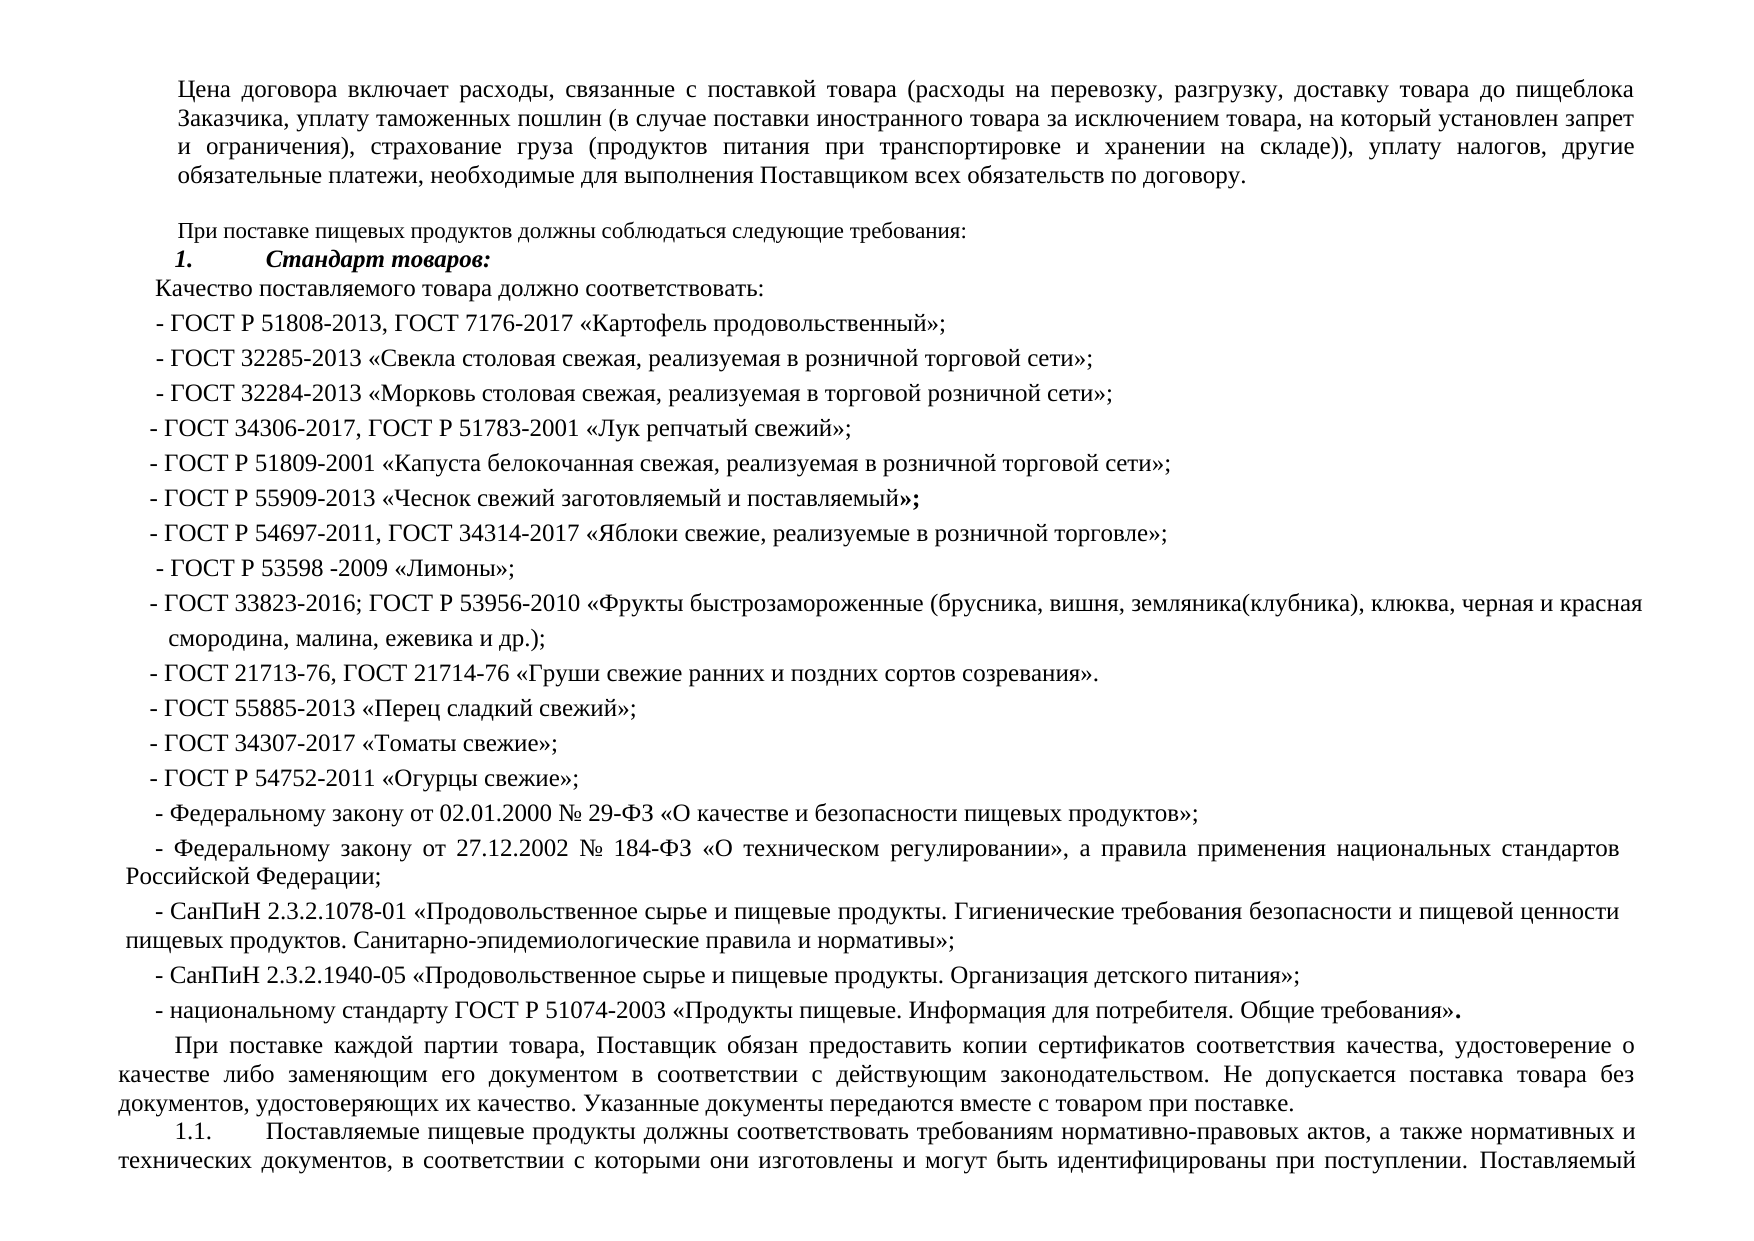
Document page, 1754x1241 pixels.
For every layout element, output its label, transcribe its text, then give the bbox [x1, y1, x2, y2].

text - национальному стандарту ГОСТ Р 51074-2003 «Продукты пищевые. Информация для потребителя. Общие требования». [125, 995, 1621, 1024]
text При поставке пищевых продуктов должны соблюдаться следующие требования: [177, 218, 1636, 244]
text Качество поставляемого товара должно соответствовать: [125, 273, 1654, 301]
text - ГОСТ 21713-76, ГОСТ 21714-76 «Груши свежие ранних и поздних сортов созревания». [118, 658, 1683, 686]
text - ГОСТ Р 54752-2011 «Огурцы свежие»; [118, 763, 1636, 791]
text - СанПиН 2.3.2.1940-05 «Продовольственное сырье и пищевые продукты. Организация детского питания»; [125, 960, 1621, 989]
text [118, 1116, 1636, 1174]
text - ГОСТ 34307-2017 «Томаты свежие»; [118, 728, 1636, 756]
text - Федеральному закону от 27.12.2002 № 184-ФЗ «О техническом регулировании», а правила применения национальных стандартов Российской Федерации; [125, 833, 1621, 890]
text - ГОСТ 34306-2017, ГОСТ Р 51783-2001 «Лук репчатый свежий»; [118, 413, 1654, 441]
text - ГОСТ 32284-2013 «Морковь столовая свежая, реализуемая в торговой розничной сети»; [118, 378, 1654, 406]
text - ГОСТ 33823-2016; ГОСТ Р 53956-2010 «Фрукты быстрозамороженные (брусника, вишня, земляника(клубника), клюква, черная и красная [118, 588, 1683, 616]
text Цена договора включает расходы, связанные с поставкой товара (расходы на перевозку, разгрузку, доставку товара до пищеблока Заказчика, уплату таможенных пошлин (в случае поставки иностранного товара за исключением товара, на который установлен запрет и ограничения), страхование груза (продуктов питания при транспортировке и хранении на складе)), уплату налогов, другие обязательные платежи, необходимые для выполнения Поставщиком всех обязательств по договору. [177, 74, 1636, 189]
text - ГОСТ Р 55909-2013 «Чеснок свежий заготовляемый и поставляемый»; [118, 483, 1654, 511]
text - ГОСТ Р 51809-2001 «Капуста белокочанная свежая, реализуемая в розничной торговой сети»; [118, 448, 1654, 476]
text - ГОСТ Р 54697-2011, ГОСТ 34314-2017 «Яблоки свежие, реализуемые в розничной торговле»; [118, 518, 1654, 546]
text смородина, малина, ежевика и др.); [118, 623, 1683, 651]
text - ГОСТ 32285-2013 «Свекла столовая свежая, реализуемая в розничной торговой сети»; [118, 343, 1654, 371]
text - СанПиН 2.3.2.1078-01 «Продовольственное сырье и пищевые продукты. Гигиенические требования безопасности и пищевой ценности пищевых продуктов. Санитарно-эпидемиологические правила и нормативы»; [125, 896, 1621, 954]
text - Федеральному закону от 02.01.2000 № 29-ФЗ «О качестве и безопасности пищевых продуктов»; [125, 798, 1621, 826]
text При поставке каждой партии товара, Поставщик обязан предоставить копии сертификатов соответствия качества, удостоверение о качестве либо заменяющим его документом в соответствии с действующим законодательством. Не допускается поставка товара без документов, удостоверяющих их качество. Указанные документы передаются вместе с товаром при поставке. [118, 1030, 1636, 1116]
text 1. Стандарт товаров: [118, 244, 1636, 273]
text - ГОСТ 55885-2013 «Перец сладкий свежий»; [118, 693, 1636, 721]
text - ГОСТ Р 53598 -2009 «Лимоны»; [118, 553, 1654, 581]
text - ГОСТ Р 51808-2013, ГОСТ 7176-2017 «Картофель продовольственный»; [118, 308, 1654, 336]
